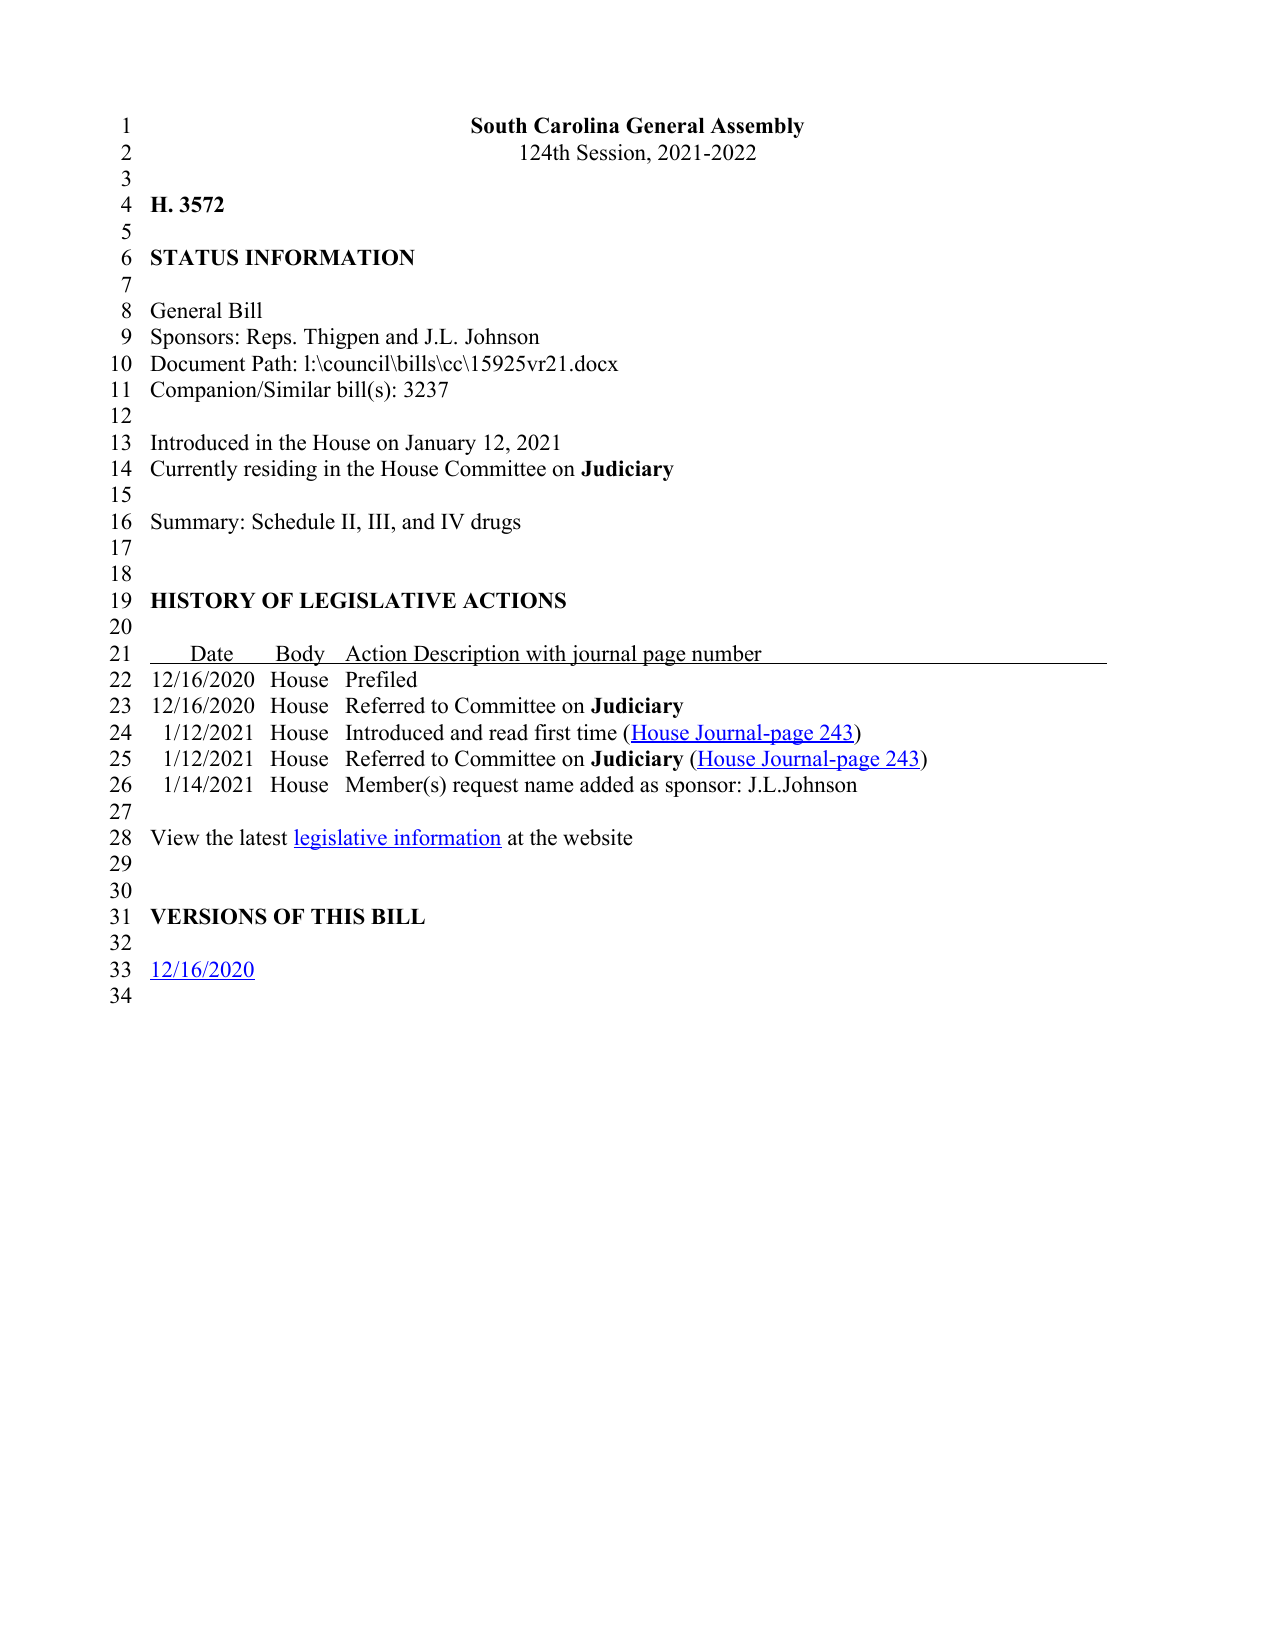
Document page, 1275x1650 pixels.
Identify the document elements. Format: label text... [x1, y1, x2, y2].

text 1/12/2021 House Introduced and read first time (House Journal-page 243) [150, 719, 1125, 745]
text 1/14/2021 House Member(s) request name added as sponsor: J.L.Johnson [150, 771, 1125, 798]
text Introduced in the House on January 12, 2021 [150, 429, 1125, 455]
text Date Body Action Description with journal page number [150, 639, 1125, 666]
text Companion/Similar bill(s): 3237 [150, 376, 1125, 402]
text 12/16/2020 [150, 956, 1125, 982]
text General Bill [150, 297, 1125, 323]
text STATUS INFORMATION [150, 244, 1125, 271]
text 124th Session, 2021-2022 [150, 139, 1125, 165]
text 1/12/2021 House Referred to Committee on Judiciary (House Journal-page 243) [150, 745, 1125, 771]
text Currently residing in the House Committee on Judiciary [150, 455, 1125, 481]
text Sponsors: Reps. Thigpen and J.L. Johnson [150, 323, 1125, 350]
text 12/16/2020 House Referred to Committee on Judiciary [150, 692, 1125, 719]
text 12/16/2020 House Prefiled [150, 666, 1125, 692]
text View the latest legislative information at the website [150, 824, 1125, 850]
text HISTORY OF LEGISLATIVE ACTIONS [150, 587, 1125, 613]
text Summary: Schedule II, III, and IV drugs [150, 508, 1125, 534]
text H. 3572 [150, 192, 1125, 218]
text VERSIONS OF THIS BILL [150, 903, 1125, 929]
text South Carolina General Assembly [150, 112, 1125, 139]
text Document Path: l:\council\bills\cc\15925vr21.docx [150, 350, 1125, 376]
